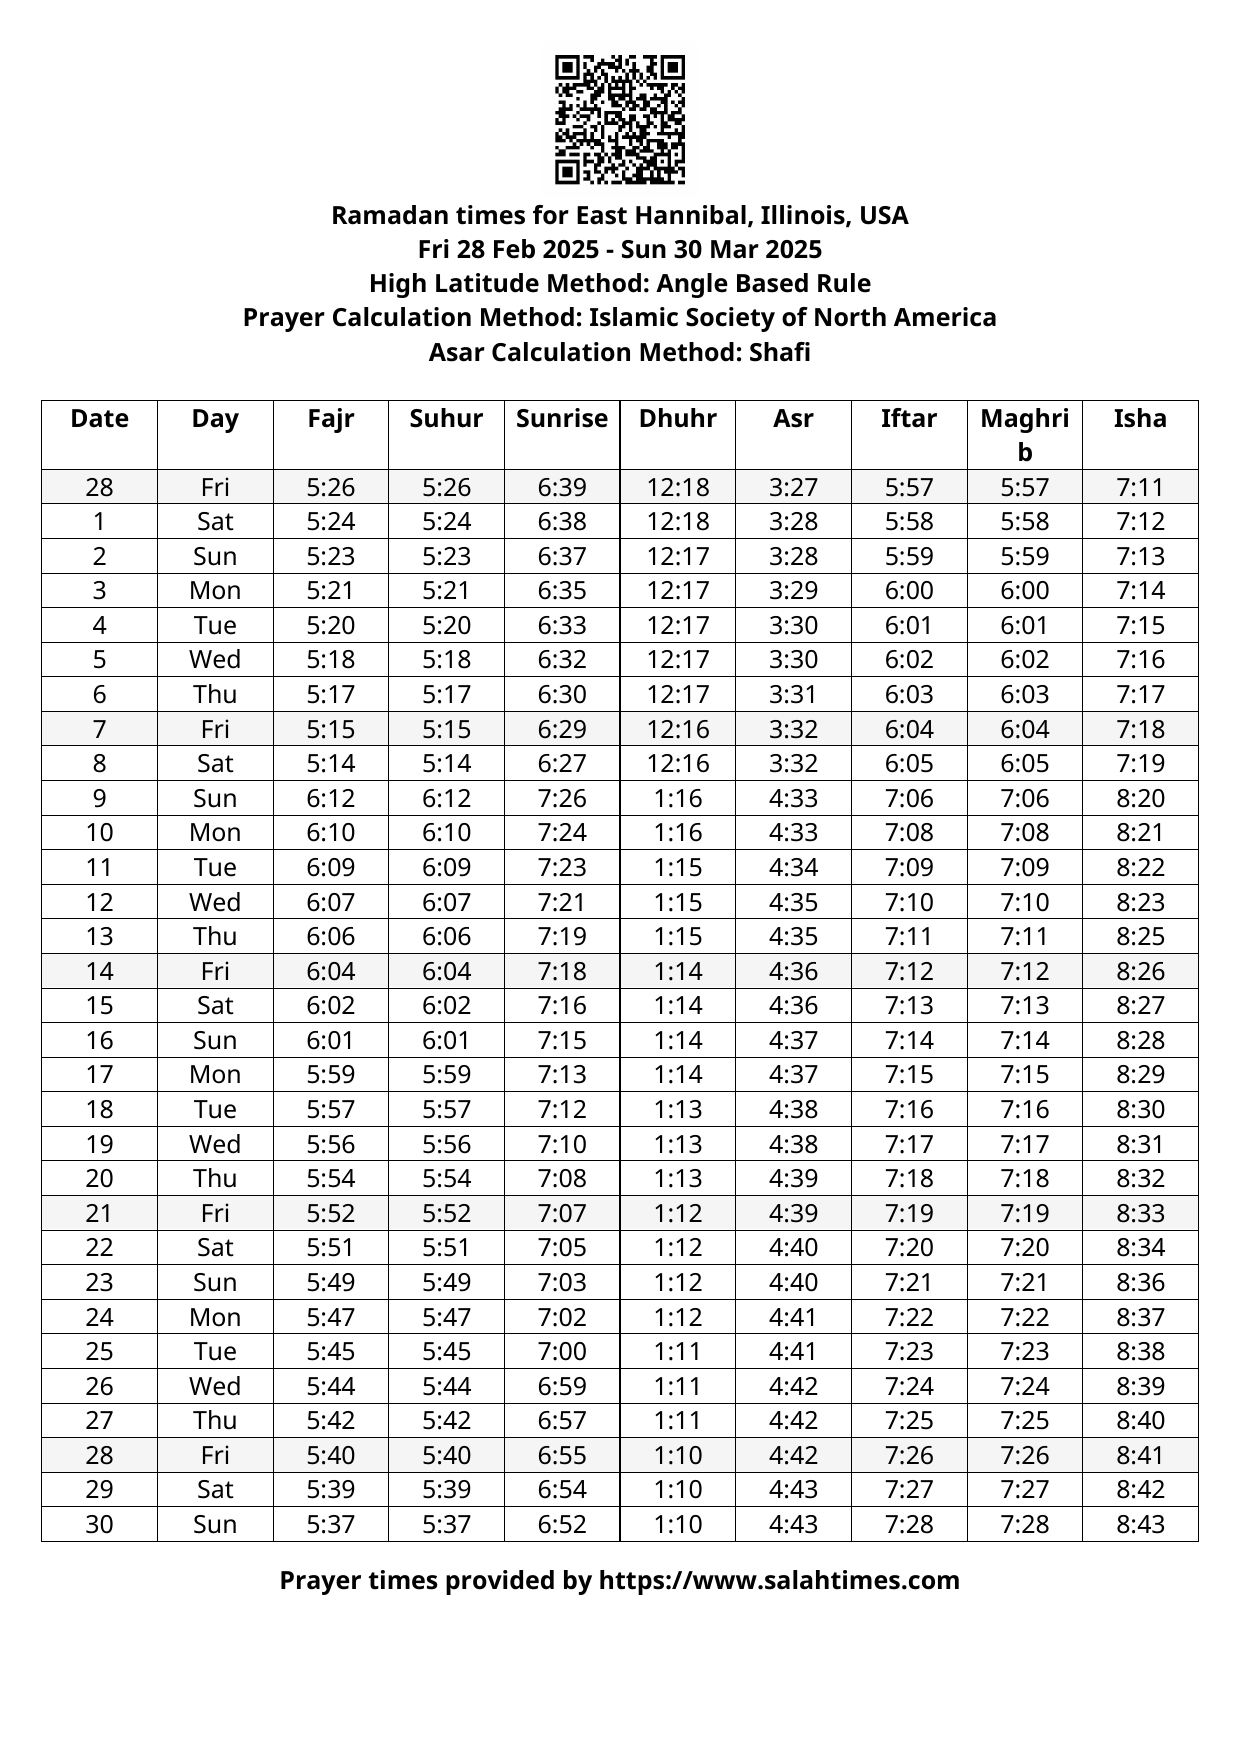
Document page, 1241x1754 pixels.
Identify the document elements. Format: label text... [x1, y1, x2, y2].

table_cell 7:21 [505, 885, 619, 918]
table_cell 6:10 [389, 816, 504, 849]
table_cell 4:35 [736, 885, 851, 918]
table_cell 4:39 [736, 1161, 851, 1195]
table_cell 3 [42, 574, 157, 607]
table_cell 6:38 [505, 504, 619, 538]
table_cell 25 [42, 1334, 157, 1368]
table_cell 7:19 [505, 919, 619, 953]
table_cell 5:18 [389, 643, 504, 676]
table_cell 7:10 [852, 885, 967, 918]
table_header Fajr [274, 401, 388, 469]
table_cell Sat [158, 989, 273, 1022]
table_cell 3:28 [736, 504, 851, 538]
table_cell 28 [42, 470, 157, 503]
table_cell Fri [158, 470, 273, 503]
table_cell Thu [158, 1161, 273, 1195]
table_cell 6:57 [505, 1404, 619, 1437]
table_cell 6:09 [389, 850, 504, 884]
table_cell 7:28 [968, 1507, 1082, 1541]
table_cell 6:05 [852, 746, 967, 780]
table_cell 7:17 [1083, 677, 1198, 711]
table_cell 27 [42, 1404, 157, 1437]
table_cell 7:27 [852, 1473, 967, 1506]
text Asar Calculation Method: Shafi [42, 334, 1198, 368]
table_cell 1:14 [621, 954, 735, 987]
table_cell 6:00 [852, 574, 967, 607]
table_cell 8:29 [1083, 1058, 1198, 1091]
table_cell 1:12 [621, 1196, 735, 1229]
table_cell 7:12 [852, 954, 967, 987]
table_cell 7:15 [852, 1058, 967, 1091]
table_cell 5:42 [389, 1404, 504, 1437]
table_cell 6:12 [389, 781, 504, 814]
table_cell 8:36 [1083, 1265, 1198, 1299]
table_cell 7:12 [505, 1092, 619, 1126]
table_cell 7:21 [852, 1265, 967, 1299]
table_cell 1:10 [621, 1438, 735, 1472]
table_cell 5:49 [274, 1265, 388, 1299]
table_cell 7:27 [968, 1473, 1082, 1506]
table_cell 7:11 [852, 919, 967, 953]
table_cell 7:10 [505, 1127, 619, 1160]
table_cell 5:17 [274, 677, 388, 711]
table_cell 7:15 [1083, 608, 1198, 642]
table_cell 6 [42, 677, 157, 711]
table_cell Thu [158, 677, 273, 711]
table_cell Wed [158, 643, 273, 676]
table_cell 4:42 [736, 1438, 851, 1472]
table_cell 4:42 [736, 1404, 851, 1437]
table_cell 4:39 [736, 1196, 851, 1229]
table_cell 4:36 [736, 954, 851, 987]
table_cell 3:27 [736, 470, 851, 503]
table_cell 5:59 [968, 539, 1082, 572]
table_cell 6:01 [852, 608, 967, 642]
table_cell 4:43 [736, 1473, 851, 1506]
table_cell 12:17 [621, 677, 735, 711]
table_cell 4:41 [736, 1300, 851, 1333]
table_cell 4:35 [736, 919, 851, 953]
table_cell 8:34 [1083, 1231, 1198, 1264]
table_cell 12 [42, 885, 157, 918]
table_cell 7:17 [852, 1127, 967, 1160]
table_cell 8:25 [1083, 919, 1198, 953]
table_cell 5:23 [274, 539, 388, 572]
table_cell 5:17 [389, 677, 504, 711]
table_cell 7:10 [968, 885, 1082, 918]
table_cell 4:40 [736, 1265, 851, 1299]
table_cell 7:16 [505, 989, 619, 1022]
table_cell 3:32 [736, 712, 851, 745]
table_cell 4:34 [736, 850, 851, 884]
table_cell 7:23 [852, 1334, 967, 1368]
table_cell 19 [42, 1127, 157, 1160]
table_cell 7:26 [968, 1438, 1082, 1472]
table_cell 6:07 [274, 885, 388, 918]
table_cell 3:30 [736, 608, 851, 642]
table_cell 1:15 [621, 919, 735, 953]
table_cell 1:14 [621, 1058, 735, 1091]
table_cell 5:47 [389, 1300, 504, 1333]
table_header Dhuhr [621, 401, 735, 469]
table_cell 8:28 [1083, 1023, 1198, 1057]
table_cell 13 [42, 919, 157, 953]
table_cell Wed [158, 1369, 273, 1402]
table_cell 6:27 [505, 746, 619, 780]
table_cell 7:25 [852, 1404, 967, 1437]
table_cell 4:41 [736, 1334, 851, 1368]
table_cell 7:11 [1083, 470, 1198, 503]
table_cell 7:16 [1083, 643, 1198, 676]
table_cell 7:18 [1083, 712, 1198, 745]
table_cell 7:14 [852, 1023, 967, 1057]
table_cell 3:30 [736, 643, 851, 676]
table_cell 7:08 [968, 816, 1082, 849]
table_cell 4:38 [736, 1127, 851, 1160]
table_cell 6:09 [274, 850, 388, 884]
table_cell Fri [158, 1196, 273, 1229]
table_cell 1:15 [621, 885, 735, 918]
table_cell 7:22 [852, 1300, 967, 1333]
table_cell 7:28 [852, 1507, 967, 1541]
table_cell 6:02 [852, 643, 967, 676]
table_cell 4:37 [736, 1023, 851, 1057]
table_cell 7:18 [505, 954, 619, 987]
table_cell 12:17 [621, 608, 735, 642]
table_cell 8:39 [1083, 1369, 1198, 1402]
table_cell 8:31 [1083, 1127, 1198, 1160]
table_cell 8:40 [1083, 1404, 1198, 1437]
table_cell 5:37 [274, 1507, 388, 1541]
table_cell 5:51 [274, 1231, 388, 1264]
table_cell Tue [158, 1092, 273, 1126]
table_cell 6:04 [852, 712, 967, 745]
table_cell 5:39 [389, 1473, 504, 1506]
table_cell Sun [158, 1507, 273, 1541]
table_cell 5:26 [274, 470, 388, 503]
table_cell 5:45 [389, 1334, 504, 1368]
table_cell 5:57 [389, 1092, 504, 1126]
table_cell 7:14 [1083, 574, 1198, 607]
table_cell 7:12 [968, 954, 1082, 987]
table_header Sunrise [505, 401, 619, 469]
table_cell 3:32 [736, 746, 851, 780]
table_cell 5:24 [389, 504, 504, 538]
table_cell Fri [158, 712, 273, 745]
table_cell 12:17 [621, 643, 735, 676]
table_cell 8:37 [1083, 1300, 1198, 1333]
table_cell 7:08 [505, 1161, 619, 1195]
table_cell Tue [158, 1334, 273, 1368]
table_cell 7:06 [968, 781, 1082, 814]
table_cell 5:52 [389, 1196, 504, 1229]
table_cell Thu [158, 919, 273, 953]
table_cell 5:42 [274, 1404, 388, 1437]
table_cell 7:12 [1083, 504, 1198, 538]
table_cell 8:20 [1083, 781, 1198, 814]
table_cell 7:15 [968, 1058, 1082, 1091]
table_cell Tue [158, 608, 273, 642]
table_cell 22 [42, 1231, 157, 1264]
table_cell 1:12 [621, 1300, 735, 1333]
table_cell 26 [42, 1369, 157, 1402]
table_cell 12:18 [621, 504, 735, 538]
table_cell 1:10 [621, 1507, 735, 1541]
table_cell 5:20 [389, 608, 504, 642]
table_cell 5:21 [274, 574, 388, 607]
table_cell 1:13 [621, 1092, 735, 1126]
table_cell 11 [42, 850, 157, 884]
table_cell 1:12 [621, 1265, 735, 1299]
table_cell 7:03 [505, 1265, 619, 1299]
table_cell 5:58 [852, 504, 967, 538]
table_cell 8:38 [1083, 1334, 1198, 1368]
table_cell 4:40 [736, 1231, 851, 1264]
table_cell 7:26 [505, 781, 619, 814]
table_cell 7:07 [505, 1196, 619, 1229]
table_cell Mon [158, 1058, 273, 1091]
table_cell 5:54 [274, 1161, 388, 1195]
picture [542, 41, 699, 198]
table_cell 7:21 [968, 1265, 1082, 1299]
table_cell 6:02 [274, 989, 388, 1022]
table_cell 6:59 [505, 1369, 619, 1402]
table_cell 6:29 [505, 712, 619, 745]
table_cell Wed [158, 1127, 273, 1160]
table_cell 24 [42, 1300, 157, 1333]
table_cell 6:04 [274, 954, 388, 987]
table_cell 3:29 [736, 574, 851, 607]
table_cell 4:37 [736, 1058, 851, 1091]
table_cell 6:02 [968, 643, 1082, 676]
table_cell 5:59 [852, 539, 967, 572]
table_cell 5:57 [852, 470, 967, 503]
table_cell 4 [42, 608, 157, 642]
table_cell 6:33 [505, 608, 619, 642]
table_cell 8:27 [1083, 989, 1198, 1022]
table_cell 6:02 [389, 989, 504, 1022]
table_cell 5:18 [274, 643, 388, 676]
table_cell 5:58 [968, 504, 1082, 538]
table_cell 6:06 [389, 919, 504, 953]
table_cell 5:56 [389, 1127, 504, 1160]
table_cell 7:19 [852, 1196, 967, 1229]
table_cell 5:15 [389, 712, 504, 745]
table_cell 1:14 [621, 989, 735, 1022]
table_cell 8:42 [1083, 1473, 1198, 1506]
table_cell Tue [158, 850, 273, 884]
table_cell 7 [42, 712, 157, 745]
table_cell 12:16 [621, 712, 735, 745]
table_cell 7:06 [852, 781, 967, 814]
table_cell 8:33 [1083, 1196, 1198, 1229]
table_cell 7:11 [968, 919, 1082, 953]
table_cell 15 [42, 989, 157, 1022]
table_cell 5:44 [274, 1369, 388, 1402]
table_cell 4:38 [736, 1092, 851, 1126]
table_cell Sat [158, 746, 273, 780]
table_cell 6:00 [968, 574, 1082, 607]
table_cell 7:16 [852, 1092, 967, 1126]
table_cell 12:17 [621, 574, 735, 607]
table_cell 6:04 [389, 954, 504, 987]
table_cell 5:57 [274, 1092, 388, 1126]
table_cell 8:41 [1083, 1438, 1198, 1472]
table_cell 6:03 [852, 677, 967, 711]
table_cell 8:30 [1083, 1092, 1198, 1126]
table_cell 5:47 [274, 1300, 388, 1333]
table_cell 7:22 [968, 1300, 1082, 1333]
table_cell 5:20 [274, 608, 388, 642]
table_cell 7:09 [968, 850, 1082, 884]
table_cell 4:33 [736, 781, 851, 814]
table_cell Thu [158, 1404, 273, 1437]
table_cell 1:14 [621, 1023, 735, 1057]
table_cell 30 [42, 1507, 157, 1541]
table_cell 29 [42, 1473, 157, 1506]
table_cell 8:43 [1083, 1507, 1198, 1541]
table_cell 10 [42, 816, 157, 849]
table_cell 7:24 [852, 1369, 967, 1402]
table_cell 2 [42, 539, 157, 572]
table_cell 5:59 [274, 1058, 388, 1091]
table_cell 1:15 [621, 850, 735, 884]
table_cell 7:24 [505, 816, 619, 849]
table_cell 5:54 [389, 1161, 504, 1195]
table_cell 8:32 [1083, 1161, 1198, 1195]
table_cell 1:11 [621, 1404, 735, 1437]
table_cell 5:45 [274, 1334, 388, 1368]
table_cell 6:55 [505, 1438, 619, 1472]
table_cell 6:10 [274, 816, 388, 849]
table_cell 1:11 [621, 1334, 735, 1368]
table_cell 8:22 [1083, 850, 1198, 884]
table_cell 9 [42, 781, 157, 814]
text High Latitude Method: Angle Based Rule [42, 266, 1198, 300]
table_cell 5 [42, 643, 157, 676]
table_cell 17 [42, 1058, 157, 1091]
table_cell 8 [42, 746, 157, 780]
table_cell 5:44 [389, 1369, 504, 1402]
text Prayer times provided by https://www.salahtimes.com [42, 1563, 1198, 1597]
table_cell 6:39 [505, 470, 619, 503]
table_cell 6:03 [968, 677, 1082, 711]
table_header Maghrib [968, 401, 1082, 469]
table_cell 7:23 [968, 1334, 1082, 1368]
table_cell 16 [42, 1023, 157, 1057]
table_cell 7:02 [505, 1300, 619, 1333]
table_cell 5:37 [389, 1507, 504, 1541]
table_cell 1 [42, 504, 157, 538]
table_cell 4:43 [736, 1507, 851, 1541]
table_cell 7:00 [505, 1334, 619, 1368]
table_cell 1:16 [621, 781, 735, 814]
table_cell Wed [158, 885, 273, 918]
table_header Iftar [852, 401, 967, 469]
table_cell 5:14 [274, 746, 388, 780]
table_cell 6:04 [968, 712, 1082, 745]
table_cell 6:30 [505, 677, 619, 711]
table_cell 5:52 [274, 1196, 388, 1229]
table_cell 14 [42, 954, 157, 987]
table_cell Sat [158, 504, 273, 538]
table_cell 8:26 [1083, 954, 1198, 987]
table_cell Sun [158, 1265, 273, 1299]
table_cell 8:21 [1083, 816, 1198, 849]
table_cell 1:13 [621, 1161, 735, 1195]
table_cell 7:17 [968, 1127, 1082, 1160]
table_cell 7:23 [505, 850, 619, 884]
table_cell 7:16 [968, 1092, 1082, 1126]
table_cell 20 [42, 1161, 157, 1195]
table_cell 7:18 [968, 1161, 1082, 1195]
table_cell 7:18 [852, 1161, 967, 1195]
table_cell 7:05 [505, 1231, 619, 1264]
table_cell 5:24 [274, 504, 388, 538]
table_cell 23 [42, 1265, 157, 1299]
text Ramadan times for East Hannibal, Illinois, USA [42, 198, 1198, 232]
table_cell 4:42 [736, 1369, 851, 1402]
table_cell 6:54 [505, 1473, 619, 1506]
table_cell 6:37 [505, 539, 619, 572]
text Prayer Calculation Method: Islamic Society of North America [42, 300, 1198, 334]
table_cell 6:52 [505, 1507, 619, 1541]
table_cell 6:05 [968, 746, 1082, 780]
table_cell 12:17 [621, 539, 735, 572]
table_cell 12:16 [621, 746, 735, 780]
table_cell 3:31 [736, 677, 851, 711]
table_cell 7:19 [968, 1196, 1082, 1229]
table_cell 7:20 [852, 1231, 967, 1264]
table_cell 7:19 [1083, 746, 1198, 780]
table_cell 5:51 [389, 1231, 504, 1264]
table_cell 6:07 [389, 885, 504, 918]
table_cell 6:12 [274, 781, 388, 814]
table_cell 6:35 [505, 574, 619, 607]
table_cell 5:21 [389, 574, 504, 607]
table_cell 1:11 [621, 1369, 735, 1402]
table_cell 7:20 [968, 1231, 1082, 1264]
table_cell 7:15 [505, 1023, 619, 1057]
table_header Isha [1083, 401, 1198, 469]
table_header Day [158, 401, 273, 469]
table_cell Sat [158, 1473, 273, 1506]
table_cell 8:23 [1083, 885, 1198, 918]
table_cell 7:08 [852, 816, 967, 849]
table_cell Sat [158, 1231, 273, 1264]
table_cell 5:26 [389, 470, 504, 503]
table_cell 1:16 [621, 816, 735, 849]
table_cell 18 [42, 1092, 157, 1126]
table_cell 5:59 [389, 1058, 504, 1091]
table_cell 4:33 [736, 816, 851, 849]
table_cell Sun [158, 539, 273, 572]
table_header Suhur [389, 401, 504, 469]
table_cell Fri [158, 954, 273, 987]
table_cell 7:13 [968, 989, 1082, 1022]
table_cell 1:10 [621, 1473, 735, 1506]
table_cell Mon [158, 816, 273, 849]
table_cell 6:32 [505, 643, 619, 676]
table_cell 5:40 [274, 1438, 388, 1472]
table_cell 5:39 [274, 1473, 388, 1506]
table_cell Sun [158, 781, 273, 814]
table_cell 6:06 [274, 919, 388, 953]
table_cell 3:28 [736, 539, 851, 572]
table_cell 1:12 [621, 1231, 735, 1264]
table_cell Fri [158, 1438, 273, 1472]
table_cell 6:01 [389, 1023, 504, 1057]
table_cell 5:57 [968, 470, 1082, 503]
table_cell 12:18 [621, 470, 735, 503]
table_cell 28 [42, 1438, 157, 1472]
table_cell Sun [158, 1023, 273, 1057]
table_cell 5:49 [389, 1265, 504, 1299]
text Fri 28 Feb 2025 - Sun 30 Mar 2025 [42, 232, 1198, 266]
table_cell 7:24 [968, 1369, 1082, 1402]
table_cell 7:26 [852, 1438, 967, 1472]
table_cell 5:23 [389, 539, 504, 572]
table_cell 5:40 [389, 1438, 504, 1472]
table_cell 1:13 [621, 1127, 735, 1160]
table_cell Mon [158, 574, 273, 607]
table_cell 7:13 [505, 1058, 619, 1091]
table_cell Mon [158, 1300, 273, 1333]
table_cell 6:01 [968, 608, 1082, 642]
table_cell 6:01 [274, 1023, 388, 1057]
table_header Asr [736, 401, 851, 469]
table_cell 21 [42, 1196, 157, 1229]
table_cell 7:13 [1083, 539, 1198, 572]
table_cell 7:13 [852, 989, 967, 1022]
table_cell 5:14 [389, 746, 504, 780]
table_cell 4:36 [736, 989, 851, 1022]
table_cell 5:15 [274, 712, 388, 745]
table_cell 7:14 [968, 1023, 1082, 1057]
table_cell 5:56 [274, 1127, 388, 1160]
table_cell 7:25 [968, 1404, 1082, 1437]
table_cell 7:09 [852, 850, 967, 884]
table_header Date [42, 401, 157, 469]
